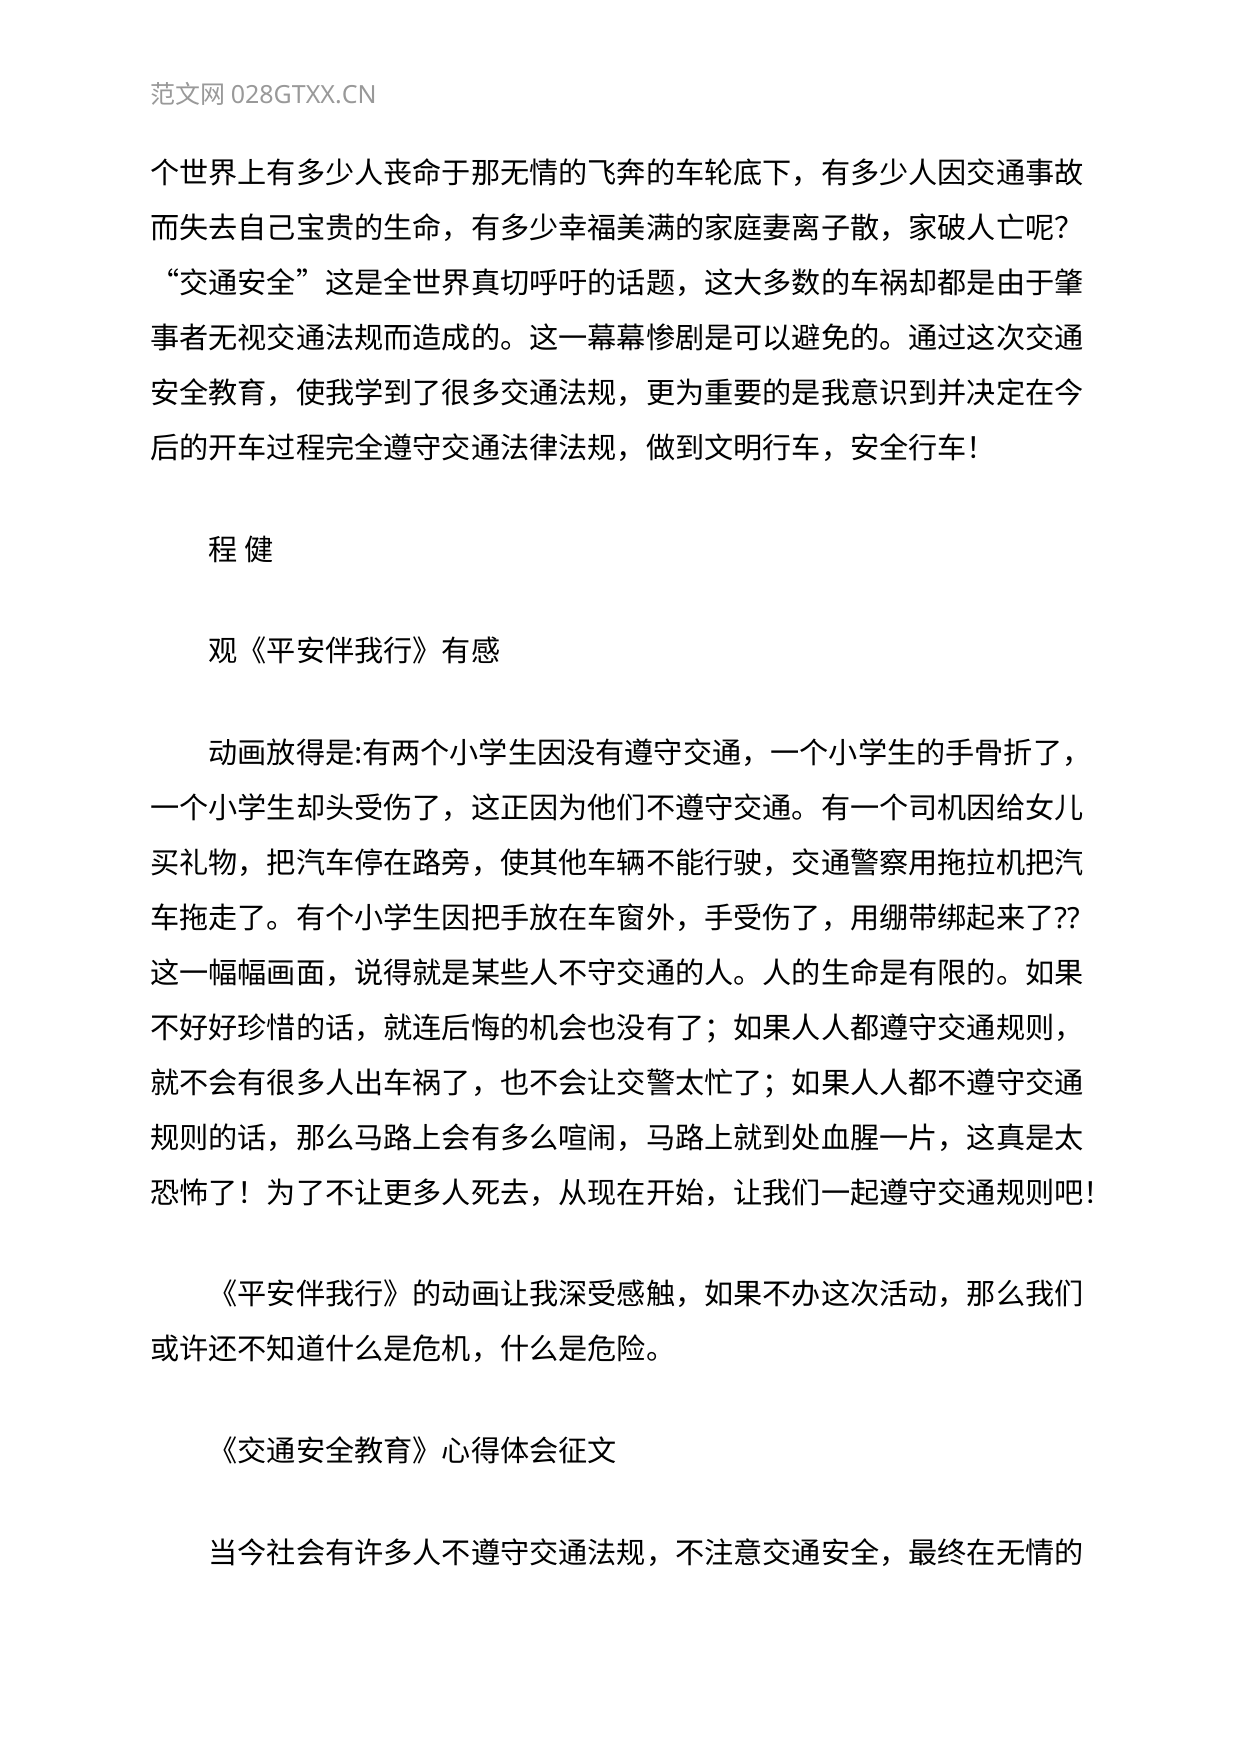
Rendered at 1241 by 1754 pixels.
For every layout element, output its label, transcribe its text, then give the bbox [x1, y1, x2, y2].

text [150, 1529, 1090, 1572]
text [150, 150, 1090, 467]
text 《平安伴我行》的动画让我深受感触，如果不办这次活动，那么我们或许还不知道什么是危机，什么是危险。 [150, 1271, 1090, 1368]
text 观《平安伴我行》有感 [150, 628, 1090, 670]
text 动画放得是:有两个小学生因没有遵守交通，一个小学生的手骨折了，一个小学生却头受伤了，这正因为他们不遵守交通。有一个司机因给女儿买礼物，把汽车停在路旁，使其他车辆不能行驶，交通警察用拖拉机把汽车拖走了。有个小学生因把手放在车窗外，手受伤了，用绷带绑起来了?? 这一幅幅画面，说得就是某些人不守交通的人。人的生命是有限的。如果不好好珍惜的话，就连后悔的机会也没有了；如果人人都遵守交通规则，就不会有很多人出车祸了，也不会让交警太忙了；如果人人都不遵守交通规则的话，那么马路上会有多么喧闹，马路上就到处血腥一片，这真是太恐怖了！为了不让更多人死去，从现在开始，让我们一起遵守交通规则吧！ [150, 730, 1090, 1211]
text 程 健 [150, 526, 1090, 568]
text 《交通安全教育》心得体会征文 [150, 1428, 1090, 1470]
